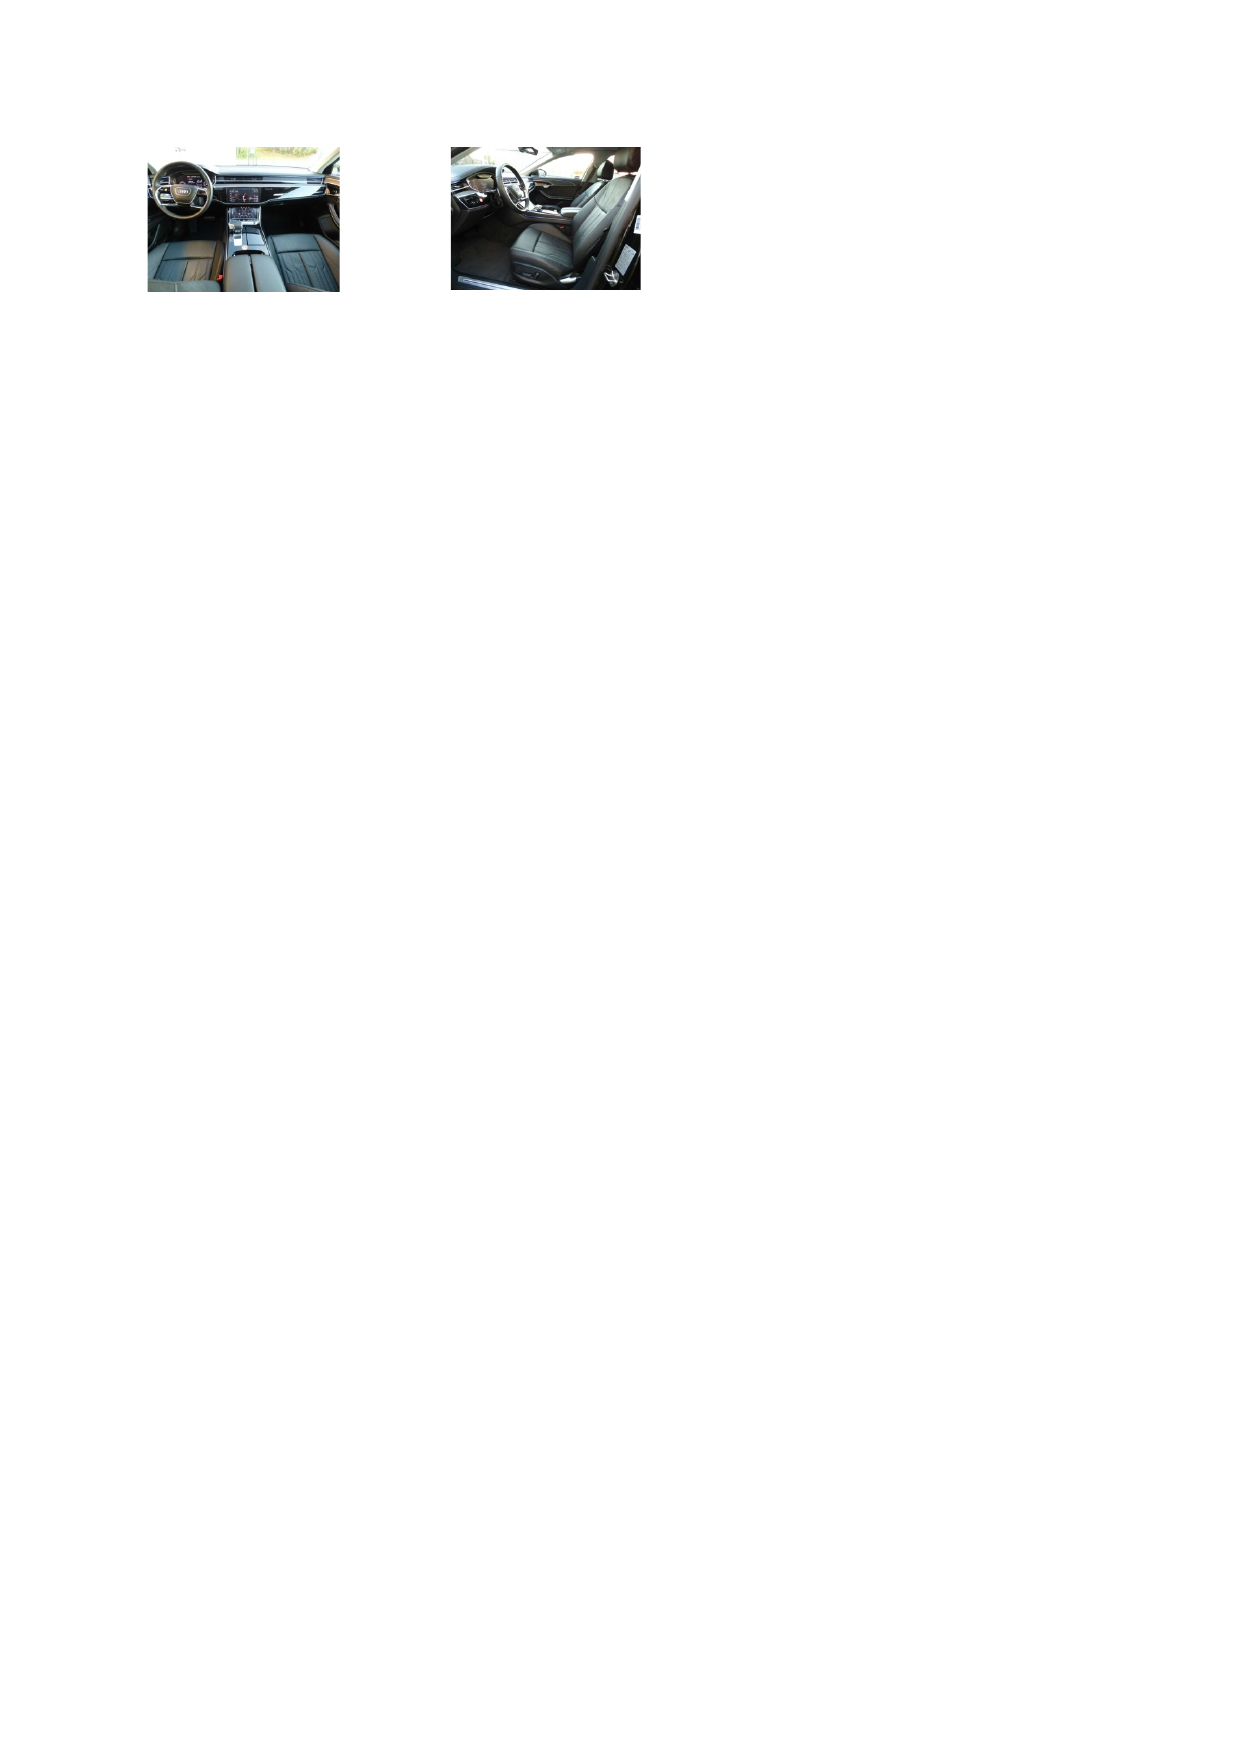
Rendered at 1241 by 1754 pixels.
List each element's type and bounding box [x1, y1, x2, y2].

picture [147, 147, 340, 292]
picture [450, 147, 641, 290]
